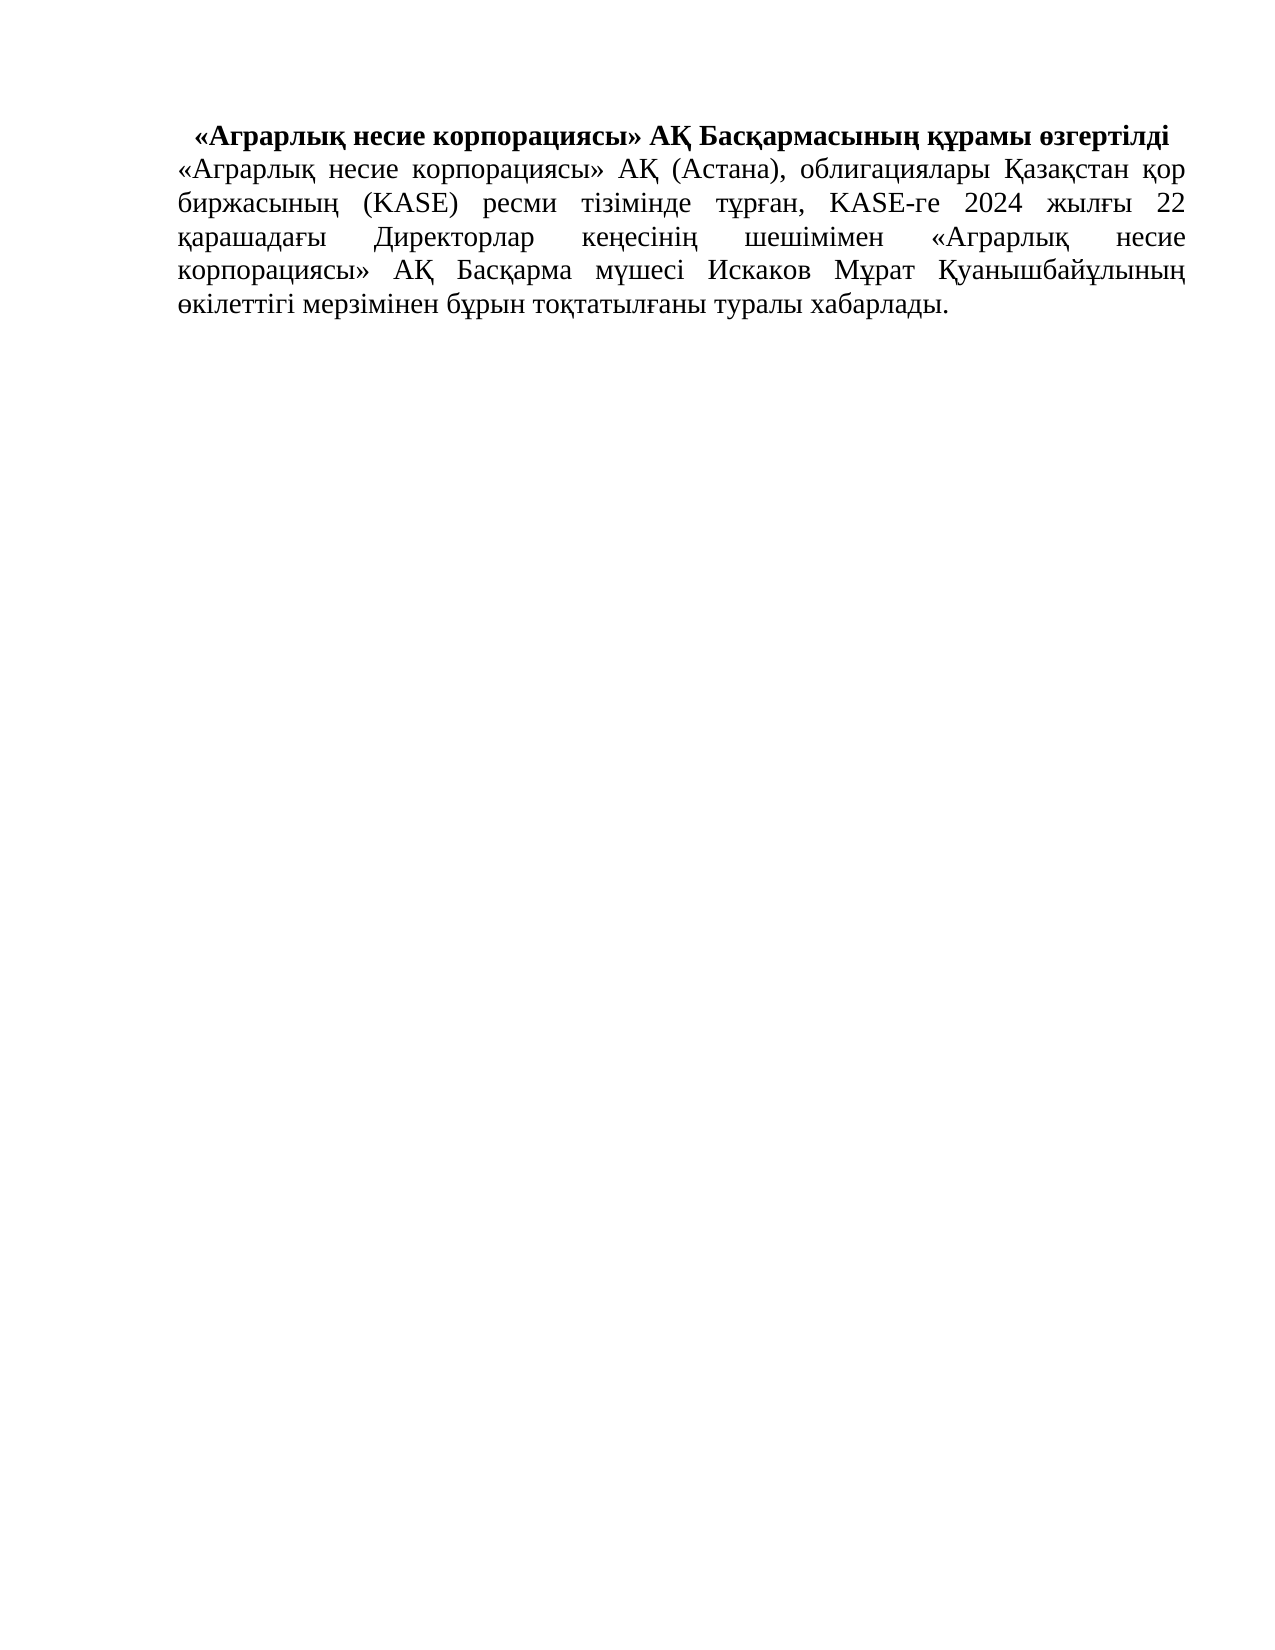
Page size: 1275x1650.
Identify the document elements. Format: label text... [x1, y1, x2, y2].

text «Аграрлық несие корпорациясы» АҚ Басқармасының құрамы өзгертілді [177, 118, 1186, 152]
text «Аграрлық несие корпорациясы» АҚ (Астана), облигациялары Қазақстан қор биржасының (KASE) ресми тізімінде тұрған, KASE-ге 2024 жылғы 22 қарашадағы Директорлар кеңесінің шешімімен «Аграрлық несие корпорациясы» АҚ Басқарма мүшесі Искаков Мұрат Қуанышбайұлының өкілеттігі мерзімінен бұрын тоқтатылғаны туралы хабарлады. [177, 152, 1186, 319]
